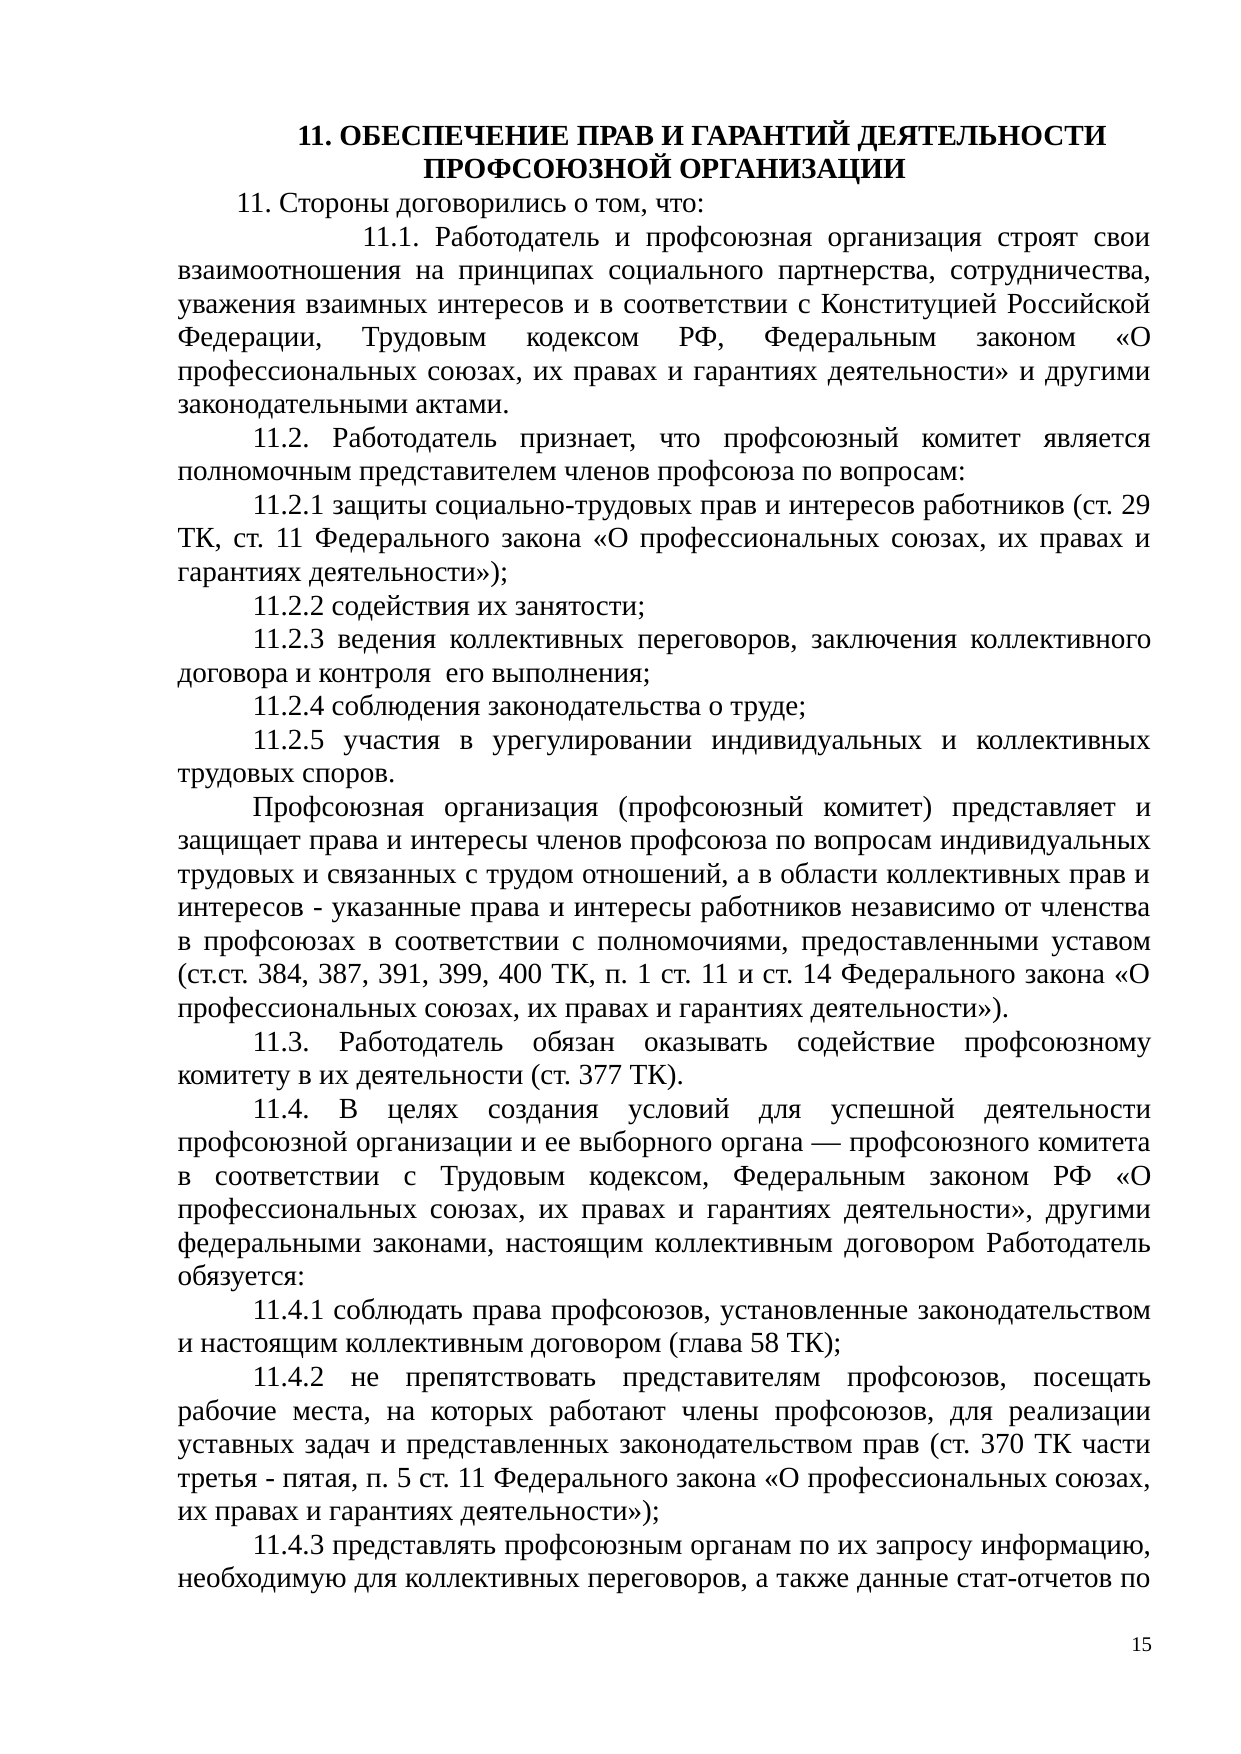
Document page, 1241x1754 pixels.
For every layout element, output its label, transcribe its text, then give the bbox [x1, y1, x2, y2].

text 11.4.2 не препятствовать представителям профсоюзов, посещать рабочие места, на которых работают члены профсоюзов, для реализации уставных задач и представленных законодательством прав (ст. 370 ТК части третья - пятая, п. 5 ст. 11 Федерального закона «О профессиональных союзах, их правах и гарантиях деятельности»); [177, 1359, 1152, 1527]
text Профсоюзная организация (профсоюзный комитет) представляет и защищает права и интересы членов профсоюза по вопросам индивидуальных трудовых и связанных с трудом отношений, а в области коллективных прав и интересов - указанные права и интересы работников независимо от членства в профсоюзах в соответствии с полномочиями, предоставленными уставом (ст.ст. 384, 387, 391, 399, 400 ТК, п. 1 ст. 11 и ст. 14 Федерального закона «О профессиональных союзах, их правах и гарантиях деятельности»). [177, 789, 1152, 1024]
text 11.3. Работодатель обязан оказывать содействие профсоюзному комитету в их деятельности (ст. 377 ТК). [177, 1024, 1152, 1091]
text 11.2.3 ведения коллективных переговоров, заключения коллективного договора и контроля его выполнения; [177, 621, 1152, 688]
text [177, 1527, 1152, 1594]
text 11.2.5 участия в урегулировании индивидуальных и коллективных трудовых споров. [177, 722, 1152, 789]
text 11.2.4 соблюдения законодательства о труде; [177, 688, 1152, 722]
text 11.4.1 соблюдать права профсоюзов, установленные законодательством и настоящим коллективным договором (глава 58 ТК); [177, 1292, 1152, 1359]
text 11.4. В целях создания условий для успешной деятельности профсоюзной организации и ее выборного органа — профсоюзного комитета в соответствии с Трудовым кодексом, Федеральным законом РФ «О профессиональных союзах, их правах и гарантиях деятельности», другими федеральными законами, настоящим коллективным договором Работодатель обязуется: [177, 1091, 1152, 1292]
text 11.2.2 содействия их занятости; [177, 588, 1152, 621]
text 11.2. Работодатель признает, что профсоюзный комитет является полномочным представителем членов профсоюза по вопросам: [177, 420, 1152, 487]
text 11.1. Работодатель и профсоюзная организация строят свои взаимоотношения на принципах социального партнерства, сотрудничества, уважения взаимных интересов и в соответствии с Конституцией Российской Федерации, Трудовым кодексом РФ, Федеральным законом «О профессиональных союзах, их правах и гарантиях деятельности» и другими законодательными актами. [177, 219, 1152, 420]
text 11.2.1 защиты социально-трудовых прав и интересов работников (ст. 29 ТК, ст. 11 Федерального закона «О профессиональных союзах, их правах и гарантиях деятельности»); [177, 487, 1152, 588]
text 11. Стороны договорились о том, что: [177, 185, 1152, 219]
text 11. ОБЕСПЕЧЕНИЕ ПРАВ И ГАРАНТИЙ ДЕЯТЕЛЬНОСТИ ПРОФСОЮЗНОЙ ОРГАНИЗАЦИИ [177, 118, 1152, 185]
